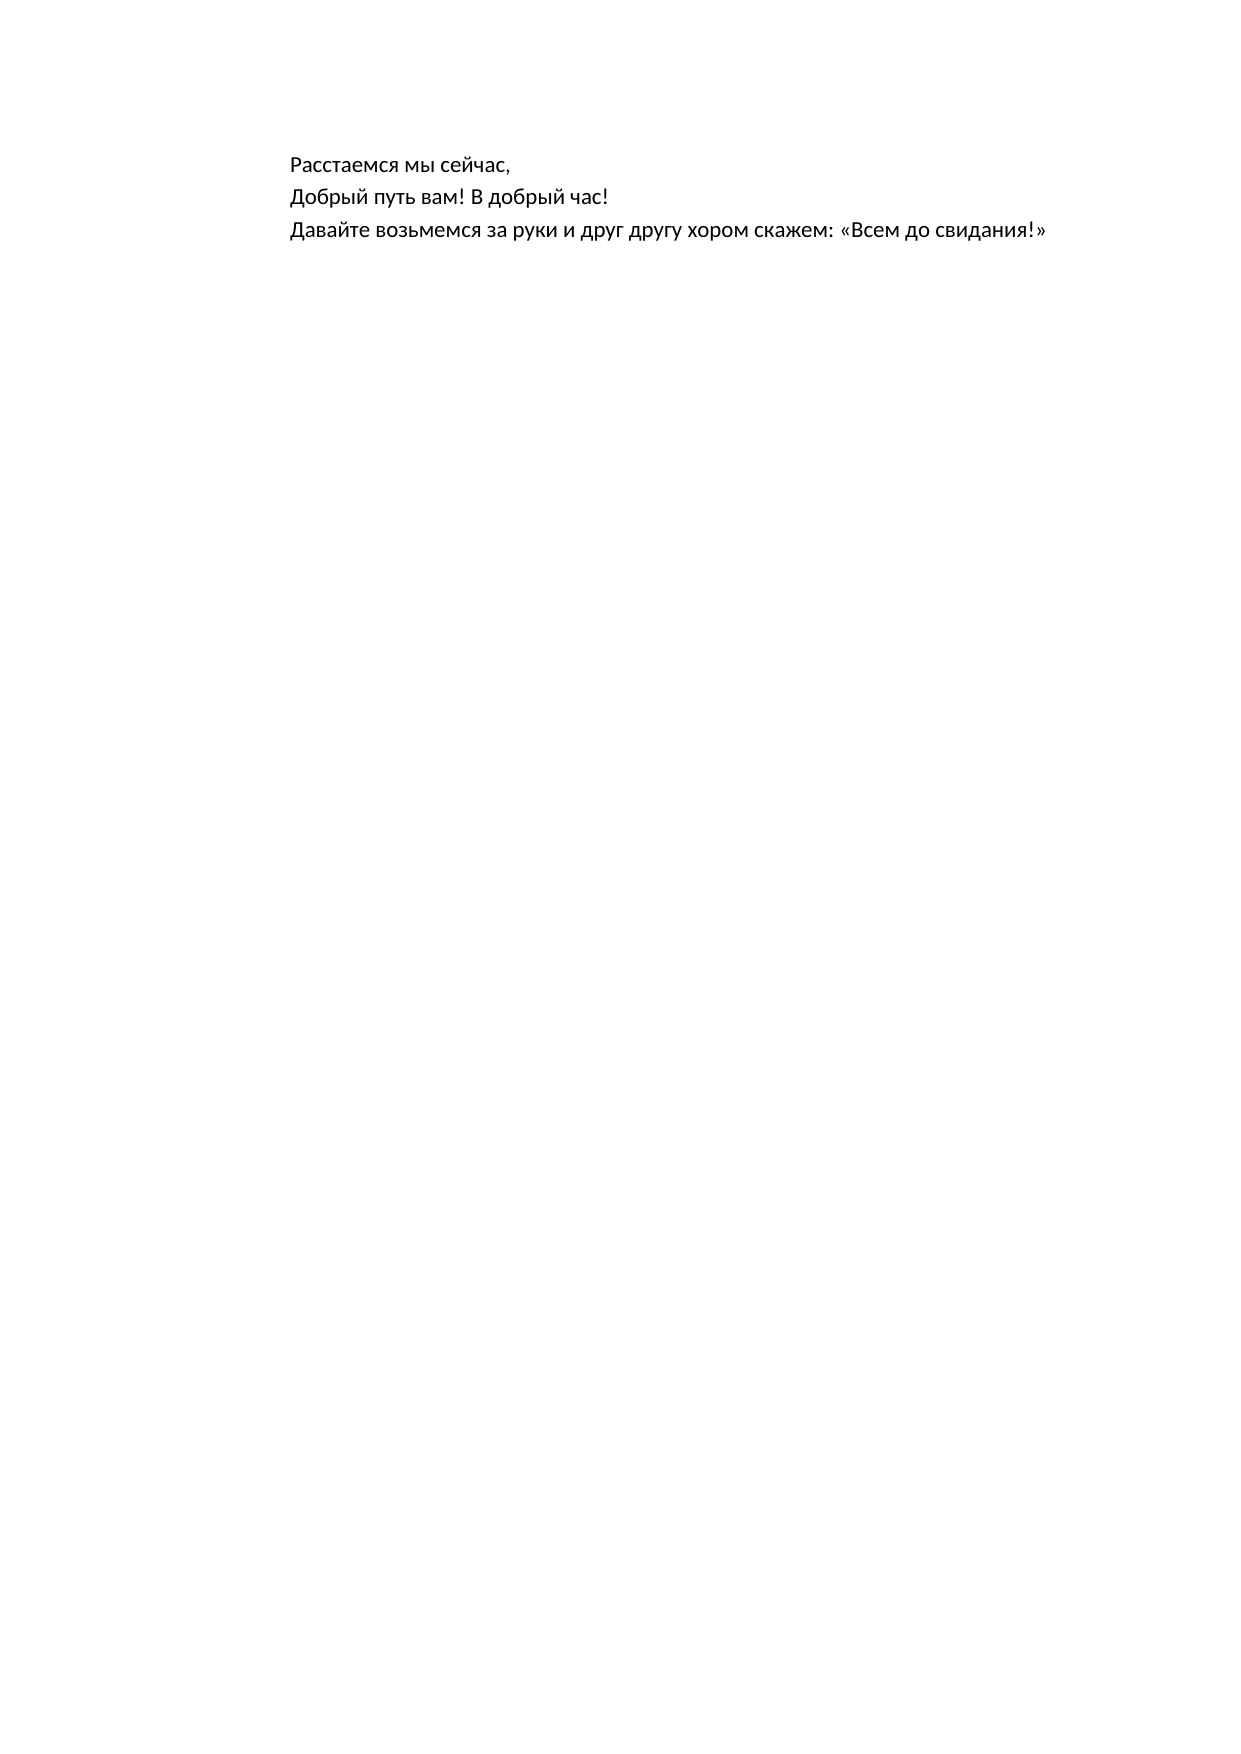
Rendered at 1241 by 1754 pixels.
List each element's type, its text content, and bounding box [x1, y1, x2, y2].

list Добрый путь вам! В добрый час! [290, 182, 1152, 211]
list Давайте возьмемся за руки и друг другу хором скажем: «Всем до свидания!» [290, 215, 1152, 243]
list Расстаемся мы сейчас, [290, 150, 1152, 178]
